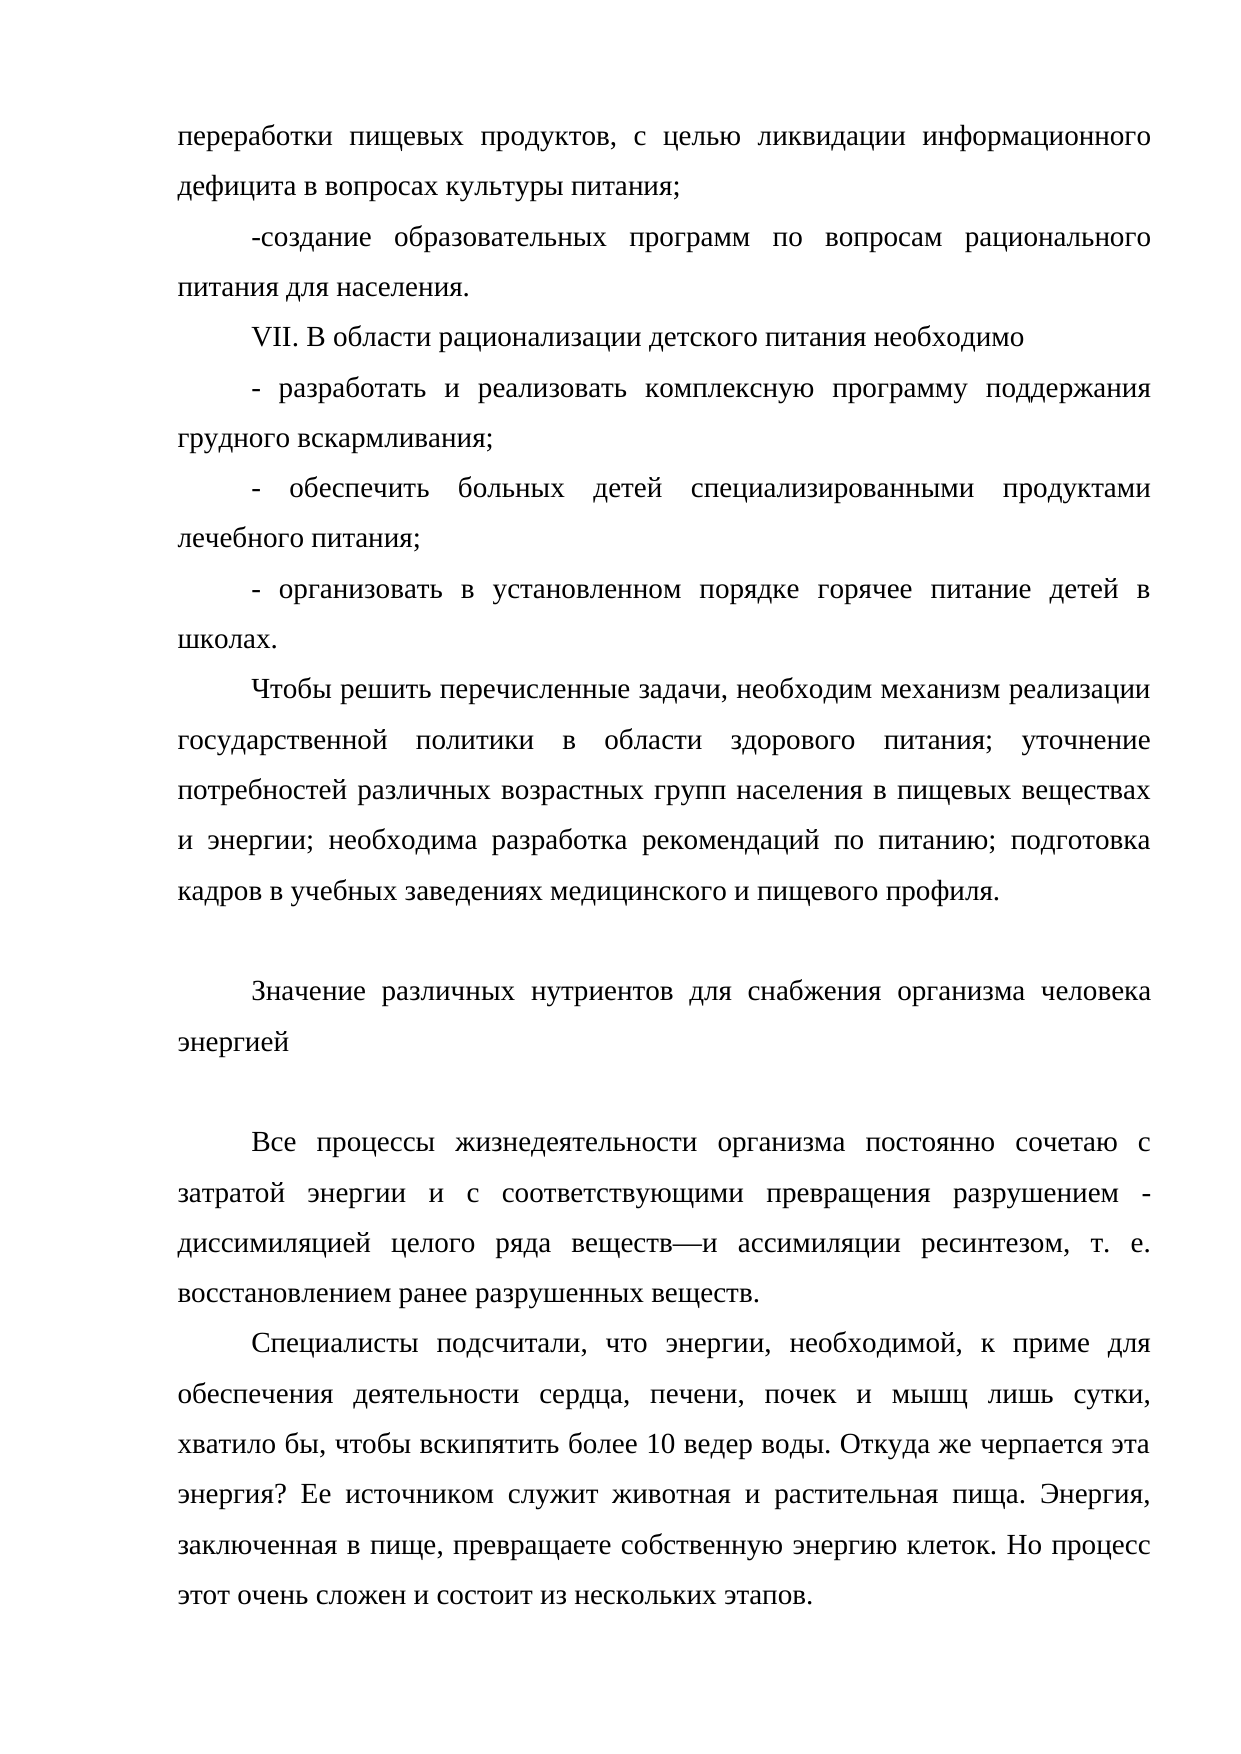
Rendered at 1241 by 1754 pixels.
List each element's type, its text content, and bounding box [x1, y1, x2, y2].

text -создание образовательных программ по вопросам рационального питания для населения. [177, 219, 1152, 303]
text Все процессы жизнедеятельности организма постоянно сочетаю с затратой энергии и с соответствующими превращения разрушением -диссимиляцией целого ряда веществ—и ассимиляции ресинтезом, т. е. восстановлением ранее разрушенных веществ. [177, 1124, 1152, 1309]
text VII. В области рационализации детского питания необходимо [177, 319, 1152, 353]
text Специалисты подсчитали, что энергии, необходимой, к приме для обеспечения деятельности сердца, печени, почек и мышц лишь сутки, хватило бы, чтобы вскипятить более 10 ведер воды. Откуда же черпается эта энергия? Ее источником служит животная и растительная пища. Энергия, заключенная в пище, превращаете собственную энергию клеток. Но процесс этот очень сложен и состоит из нескольких этапов. [177, 1326, 1152, 1611]
text - разработать и реализовать комплексную программу поддержания грудного вскармливания; [177, 370, 1152, 453]
text - обеспечить больных детей специализированными продуктами лечебного питания; [177, 470, 1152, 554]
text - организовать в установленном порядке горячее питание детей в школах. [177, 571, 1152, 655]
text Значение различных нутриентов для снабжения организма человека энергией [177, 973, 1152, 1057]
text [177, 118, 1152, 202]
text Чтобы решить перечисленные задачи, необходим механизм реализации государственной политики в области здорового питания; уточнение потребностей различных возрастных групп населения в пищевых веществах и энергии; необходима разработка рекомендаций по питанию; подготовка кадров в учебных заведениях медицинского и пищевого профиля. [177, 672, 1152, 906]
